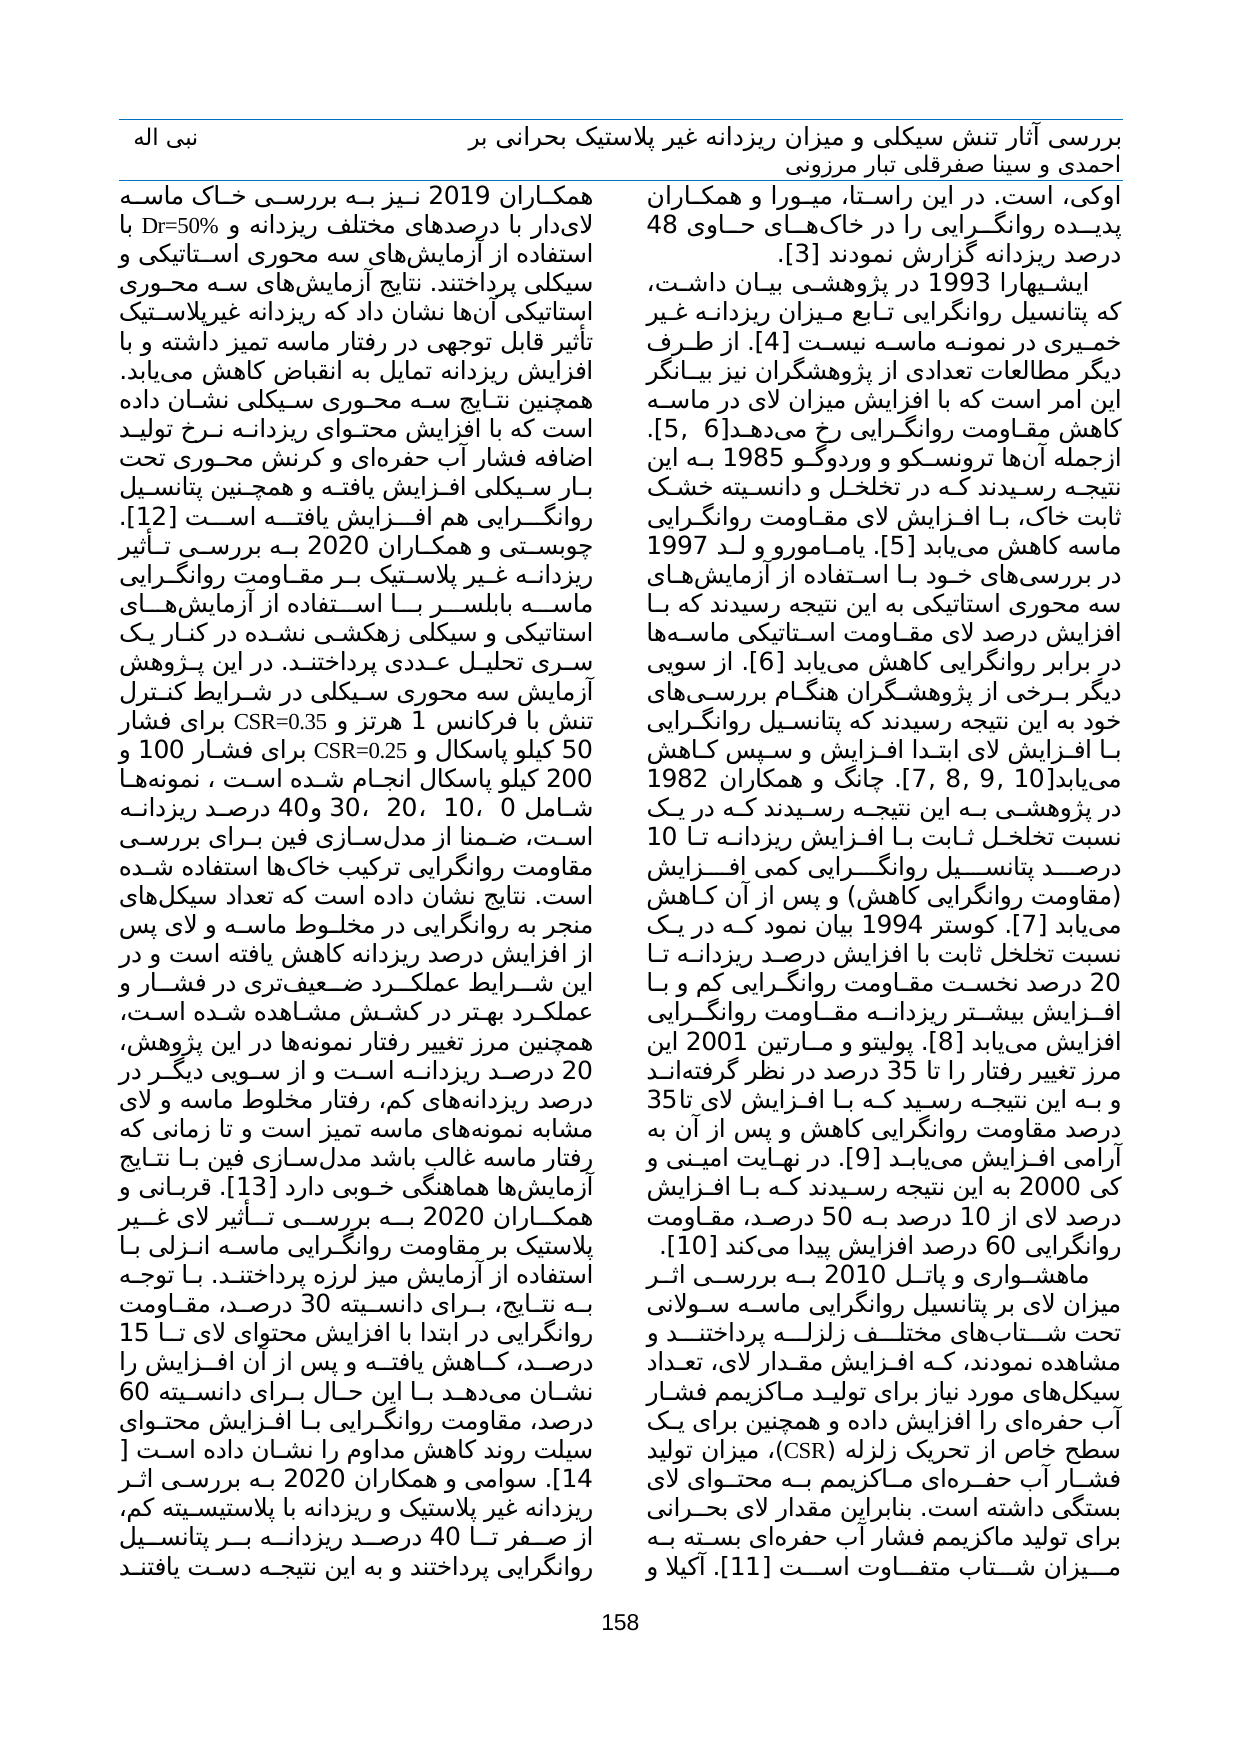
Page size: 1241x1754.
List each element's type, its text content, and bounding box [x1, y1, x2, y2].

text ایشیهارا 1993 در پژوهشی بیان داشت، که پتانسیل روانگرایی تابع میزان ریزدانه غیر خمیری در نمونه ماسه نیست [4]. از طرف دیگر مطالعات تعدادی از پژوهشگران نیز بیانگر این امر است که با افزایش میزان لای در ماسه کاهش مقاومت روانگرایی رخ می‌دهد[6 ,5]. ازجمله‌ آن‌ها ترونسکو و وردوگو 1985 به این نتیجه رسیدند که در تخلخل و دانسیته خشک ثابت خاک، با افزایش لای مقاومت روانگرایی ماسه کاهش می‌یابد [5]. یامامورو و لد 1997 در بررسی‌های خود با استفاده از آزمایش‌های سه محوری استاتیکی به این نتیجه رسیدند که با افزایش درصد لای مقاومت استاتیکی ماسه‌ها در برابر روانگرایی کاهش می‌یابد [6]. از سویی دیگر برخی از پژوهشگران هنگام بررسی‌های خود به این نتیجه رسیدند که پتانسیل روانگرایی با افزایش لای ابتدا افزایش و سپس کاهش می‌یابد[10 ,9 ,8 ,7]. چانگ و همکاران 1982 در پژوهشی به این نتیجه رسیدند که در یک نسبت تخلخل ثابت با افزایش ریزدانه تا 10 درصد پتانسیل روانگرایی کمی افزایش (مقاومت روانگرایی کاهش) و پس از آن کاهش می‌یابد [7]. کوستر 1994 بیان نمود که در یک نسبت تخلخل ثابت با افزایش درصد ریزدانه تا 20 درصد نخست مقاومت روانگرایی کم و با افزایش بیشتر ریزدانه مقاومت روانگرایی افزایش می‌یابد [8]. پولیتو و مارتین 2001 این مرز تغییر رفتار را تا 35 درصد در نظر گرفته‌اند و به این نتیجه رسید که با افزایش لای تا35 درصد مقاومت روانگرایی کاهش و پس از آن به آرامی افزایش می‌یابد [9]. در نهایت امینی و کی 2000 به این نتیجه رسیدند که با افزایش درصد لای از 10 درصد به 50 درصد، مقاومت روانگرایی 60 درصد افزایش پیدا می‌کند [10]. [646, 268, 1121, 1260]
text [646, 181, 1121, 268]
